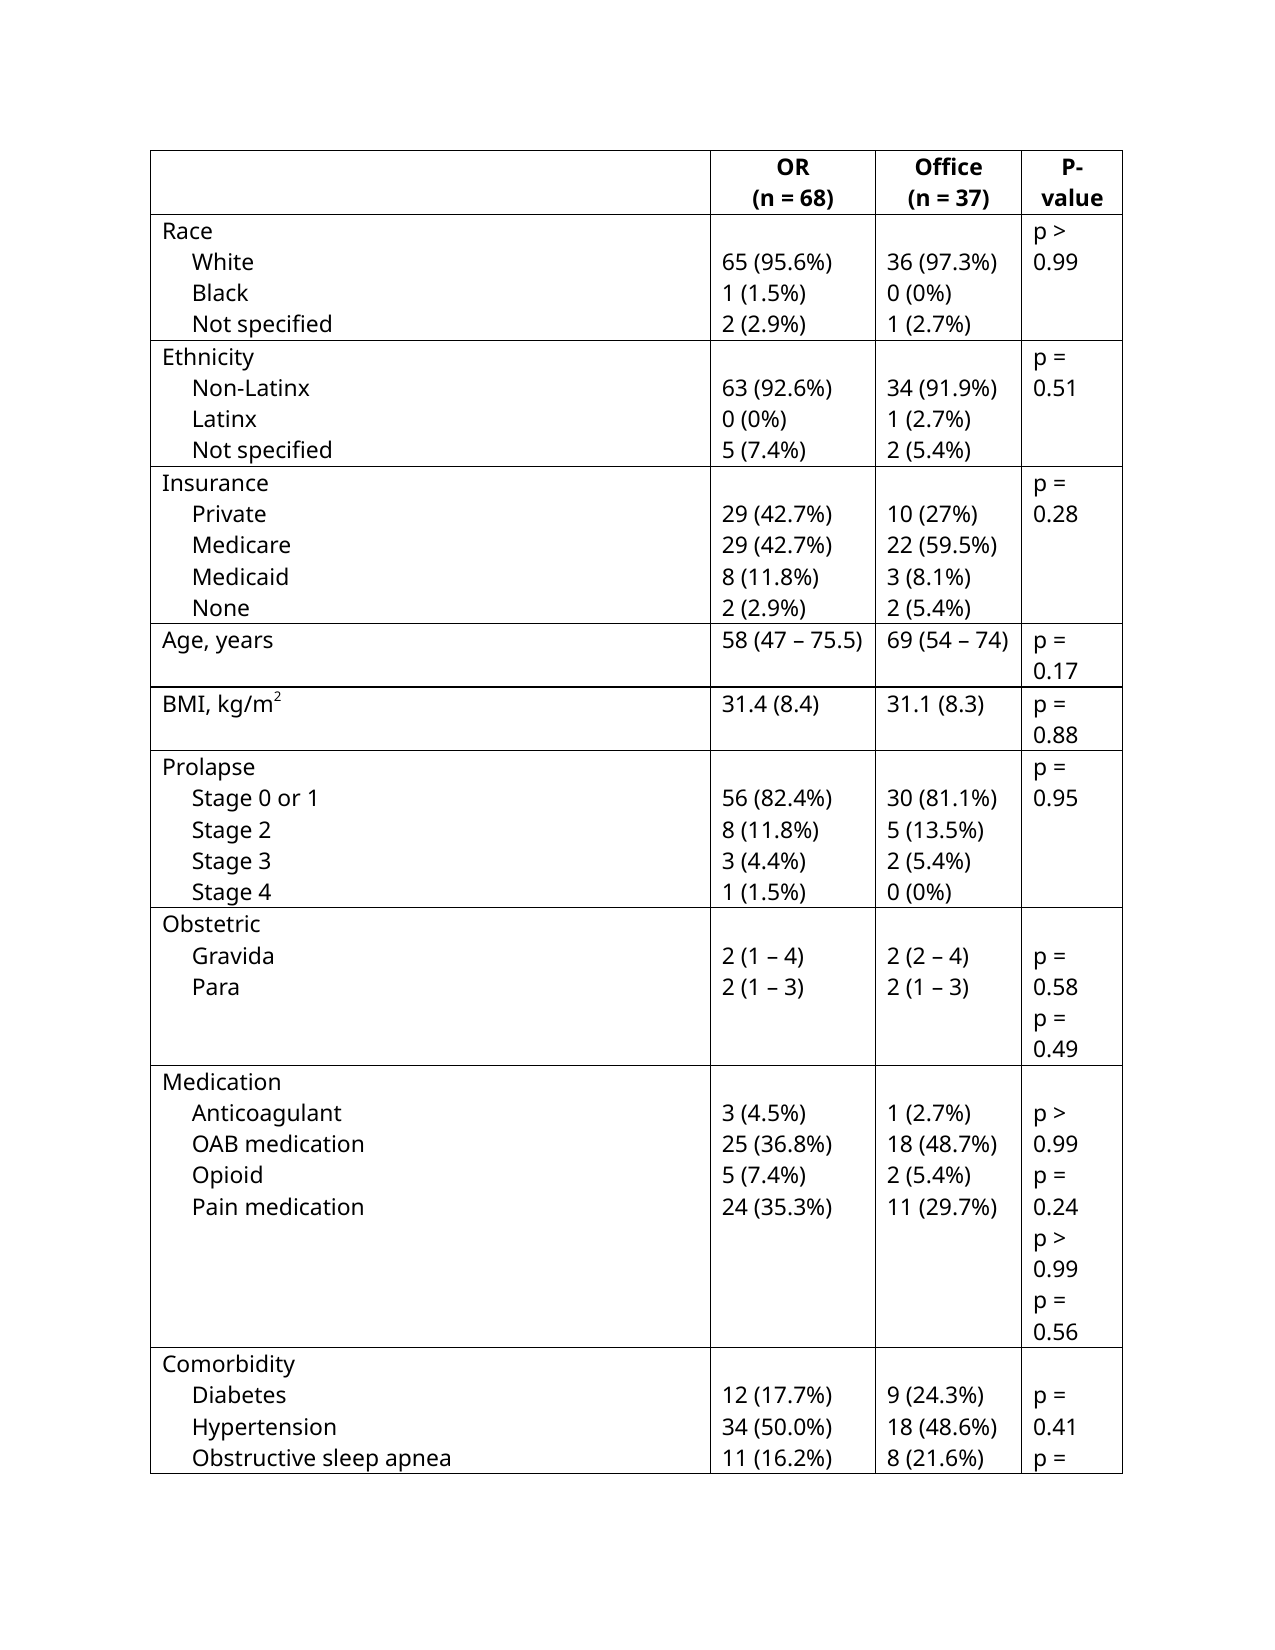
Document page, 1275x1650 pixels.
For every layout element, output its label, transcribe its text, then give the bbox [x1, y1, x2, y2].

table_cell 69 (54 – 74) [876, 624, 1021, 686]
table_cell Obstetric Gravida Para [151, 908, 710, 1064]
table_cell Medication Anticoagulant OAB medication Opioid Pain medication [151, 1066, 710, 1347]
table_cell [1022, 1348, 1122, 1473]
table_cell 63 (92.6%) 0 (0%) 5 (7.4%) [711, 341, 875, 466]
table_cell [151, 1348, 710, 1473]
table_cell 2 (1 – 4) 2 (1 – 3) [711, 908, 875, 1064]
table_cell p > 0.99 p = 0.24 p > 0.99 p = 0.56 [1022, 1066, 1122, 1347]
table_cell BMI, kg/m2 [151, 688, 710, 750]
table_cell Ethnicity Non-Latinx Latinx Not specified [151, 341, 710, 466]
table_cell Prolapse Stage 0 or 1 Stage 2 Stage 3 Stage 4 [151, 751, 710, 907]
table_header OR (n = 68) [711, 151, 875, 213]
table_cell 3 (4.5%) 25 (36.8%) 5 (7.4%) 24 (35.3%) [711, 1066, 875, 1347]
table_header [151, 151, 710, 213]
table_cell 31.1 (8.3) [876, 688, 1021, 750]
table_cell p > 0.99 [1022, 215, 1122, 339]
table_header P-value [1022, 151, 1122, 213]
table_cell 58 (47 – 75.5) [711, 624, 875, 686]
table_cell p = 0.17 [1022, 624, 1122, 686]
table_cell 29 (42.7%) 29 (42.7%) 8 (11.8%) 2 (2.9%) [711, 467, 875, 623]
table_cell 34 (91.9%) 1 (2.7%) 2 (5.4%) [876, 341, 1021, 466]
table_cell p = 0.28 [1022, 467, 1122, 623]
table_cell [876, 1348, 1021, 1473]
table_cell p = 0.51 [1022, 341, 1122, 466]
table_cell Race White Black Not specified [151, 215, 710, 339]
table_cell 2 (2 – 4) 2 (1 – 3) [876, 908, 1021, 1064]
table_cell 36 (97.3%) 0 (0%) 1 (2.7%) [876, 215, 1021, 339]
table_cell p = 0.95 [1022, 751, 1122, 907]
table_cell p = 0.58 p = 0.49 [1022, 908, 1122, 1064]
table_cell p = 0.88 [1022, 688, 1122, 750]
table_cell Age, years [151, 624, 710, 686]
table_cell 65 (95.6%) 1 (1.5%) 2 (2.9%) [711, 215, 875, 339]
table_cell 10 (27%) 22 (59.5%) 3 (8.1%) 2 (5.4%) [876, 467, 1021, 623]
table_header Office (n = 37) [876, 151, 1021, 213]
table_cell 30 (81.1%) 5 (13.5%) 2 (5.4%) 0 (0%) [876, 751, 1021, 907]
table_cell 56 (82.4%) 8 (11.8%) 3 (4.4%) 1 (1.5%) [711, 751, 875, 907]
table_cell Insurance Private Medicare Medicaid None [151, 467, 710, 623]
table_cell 1 (2.7%) 18 (48.7%) 2 (5.4%) 11 (29.7%) [876, 1066, 1021, 1347]
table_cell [711, 1348, 875, 1473]
table_cell 31.4 (8.4) [711, 688, 875, 750]
